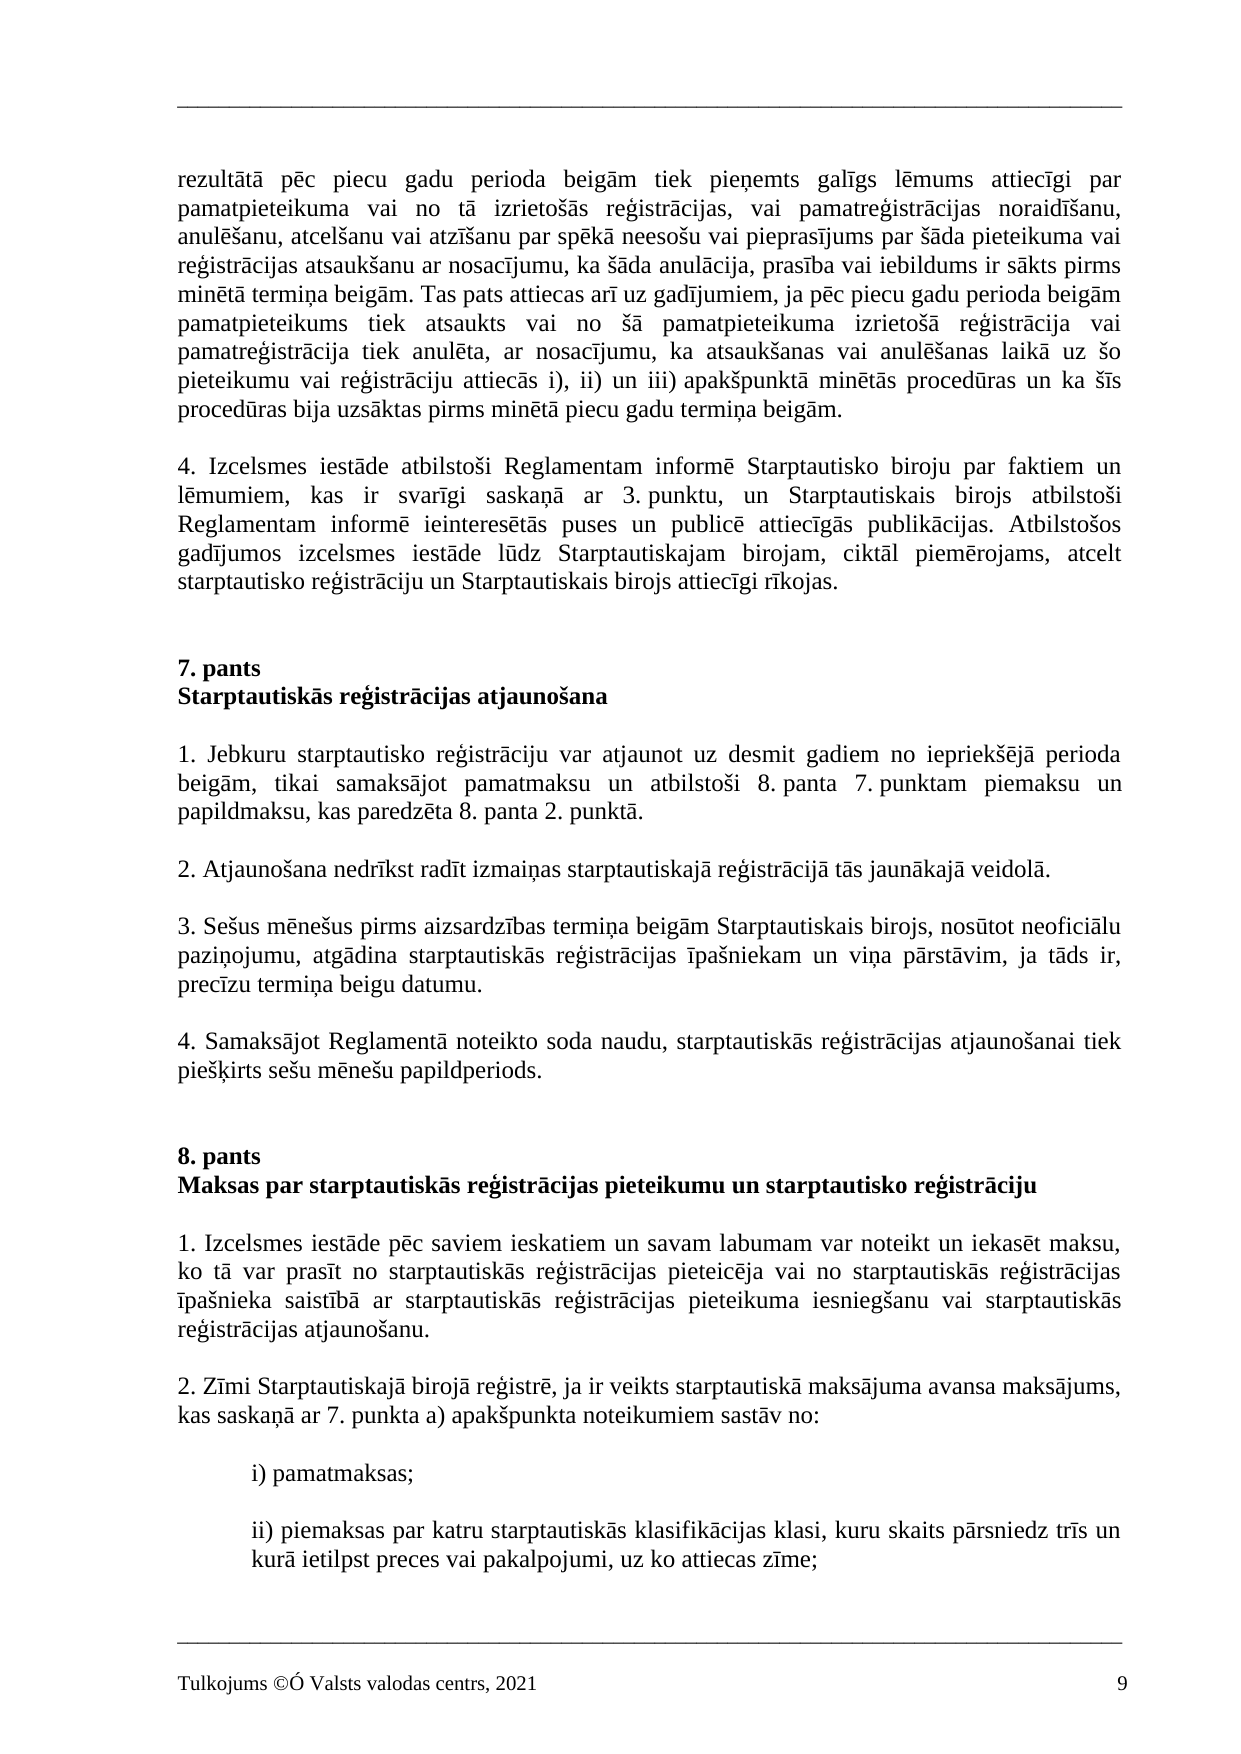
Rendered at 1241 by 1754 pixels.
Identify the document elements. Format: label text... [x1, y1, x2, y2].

text 2. Atjaunošana nedrīkst radīt izmaiņas starptautiskajā reģistrācijā tās jaunākajā veidolā. [177, 854, 1122, 883]
text 1. Izcelsmes iestāde pēc saviem ieskatiem un savam labumam var noteikt un iekasēt maksu, ko tā var prasīt no starptautiskās reģistrācijas pieteicēja vai no starptautiskās reģistrācijas īpašnieka saistībā ar starptautiskās reģistrācijas pieteikuma iesniegšanu vai starptautiskās reģistrācijas atjaunošanu. [177, 1228, 1122, 1343]
text ii) piemaksas par katru starptautiskās klasifikācijas klasi, kuru skaits pārsniedz trīs un kurā ietilpst preces vai pakalpojumi, uz ko attiecas zīme; [251, 1515, 1122, 1573]
text i) pamatmaksas; [251, 1458, 1122, 1486]
text Starptautiskās reģistrācijas atjaunošana [177, 681, 1122, 710]
subtitle 8. pants [177, 1141, 1122, 1170]
text 2. Zīmi Starptautiskajā birojā reģistrē, ja ir veikts starptautiskā maksājuma avansa maksājums, kas saskaņā ar 7. punkta a) apakšpunkta noteikumiem sastāv no: [177, 1371, 1122, 1429]
text 1. Jebkuru starptautisko reģistrāciju var atjaunot uz desmit gadiem no iepriekšējā perioda beigām, tikai samaksājot pamatmaksu un atbilstoši 8. panta 7. punktam piemaksu un papildmaksu, kas paredzēta 8. panta 2. punktā. [177, 739, 1122, 825]
subtitle 7. pants [177, 653, 1122, 681]
text rezultātā pēc piecu gadu perioda beigām tiek pieņemts galīgs lēmums attiecīgi par pamatpieteikuma vai no tā izrietošās reģistrācijas, vai pamatreģistrācijas noraidīšanu, anulēšanu, atcelšanu vai atzīšanu par spēkā neesošu vai pieprasījums par šāda pieteikuma vai reģistrācijas atsaukšanu ar nosacījumu, ka šāda anulācija, prasība vai iebildums ir sākts pirms minētā termiņa beigām. Tas pats attiecas arī uz gadījumiem, ja pēc piecu gadu perioda beigām pamatpieteikums tiek atsaukts vai no šā pamatpieteikuma izrietošā reģistrācija vai pamatreģistrācija tiek anulēta, ar nosacījumu, ka atsaukšanas vai anulēšanas laikā uz šo pieteikumu vai reģistrāciju attiecās i), ii) un iii) apakšpunktā minētās procedūras un ka šīs procedūras bija uzsāktas pirms minētā piecu gadu termiņa beigām. [177, 164, 1122, 423]
text 4. Samaksājot Reglamentā noteikto soda naudu, starptautiskās reģistrācijas atjaunošanai tiek piešķirts sešu mēnešu papildperiods. [177, 1026, 1122, 1084]
text Maksas par starptautiskās reģistrācijas pieteikumu un starptautisko reģistrāciju [177, 1170, 1122, 1199]
text 3. Sešus mēnešus pirms aizsardzības termiņa beigām Starptautiskais birojs, nosūtot neoficiālu paziņojumu, atgādina starptautiskās reģistrācijas īpašniekam un viņa pārstāvim, ja tāds ir, precīzu termiņa beigu datumu. [177, 911, 1122, 998]
text 4. Izcelsmes iestāde atbilstoši Reglamentam informē Starptautisko biroju par faktiem un lēmumiem, kas ir svarīgi saskaņā ar 3. punktu, un Starptautiskais birojs atbilstoši Reglamentam informē ieinteresētās puses un publicē attiecīgās publikācijas. Atbilstošos gadījumos izcelsmes iestāde lūdz Starptautiskajam birojam, ciktāl piemērojams, atcelt starptautisko reģistrāciju un Starptautiskais birojs attiecīgi rīkojas. [177, 451, 1122, 595]
